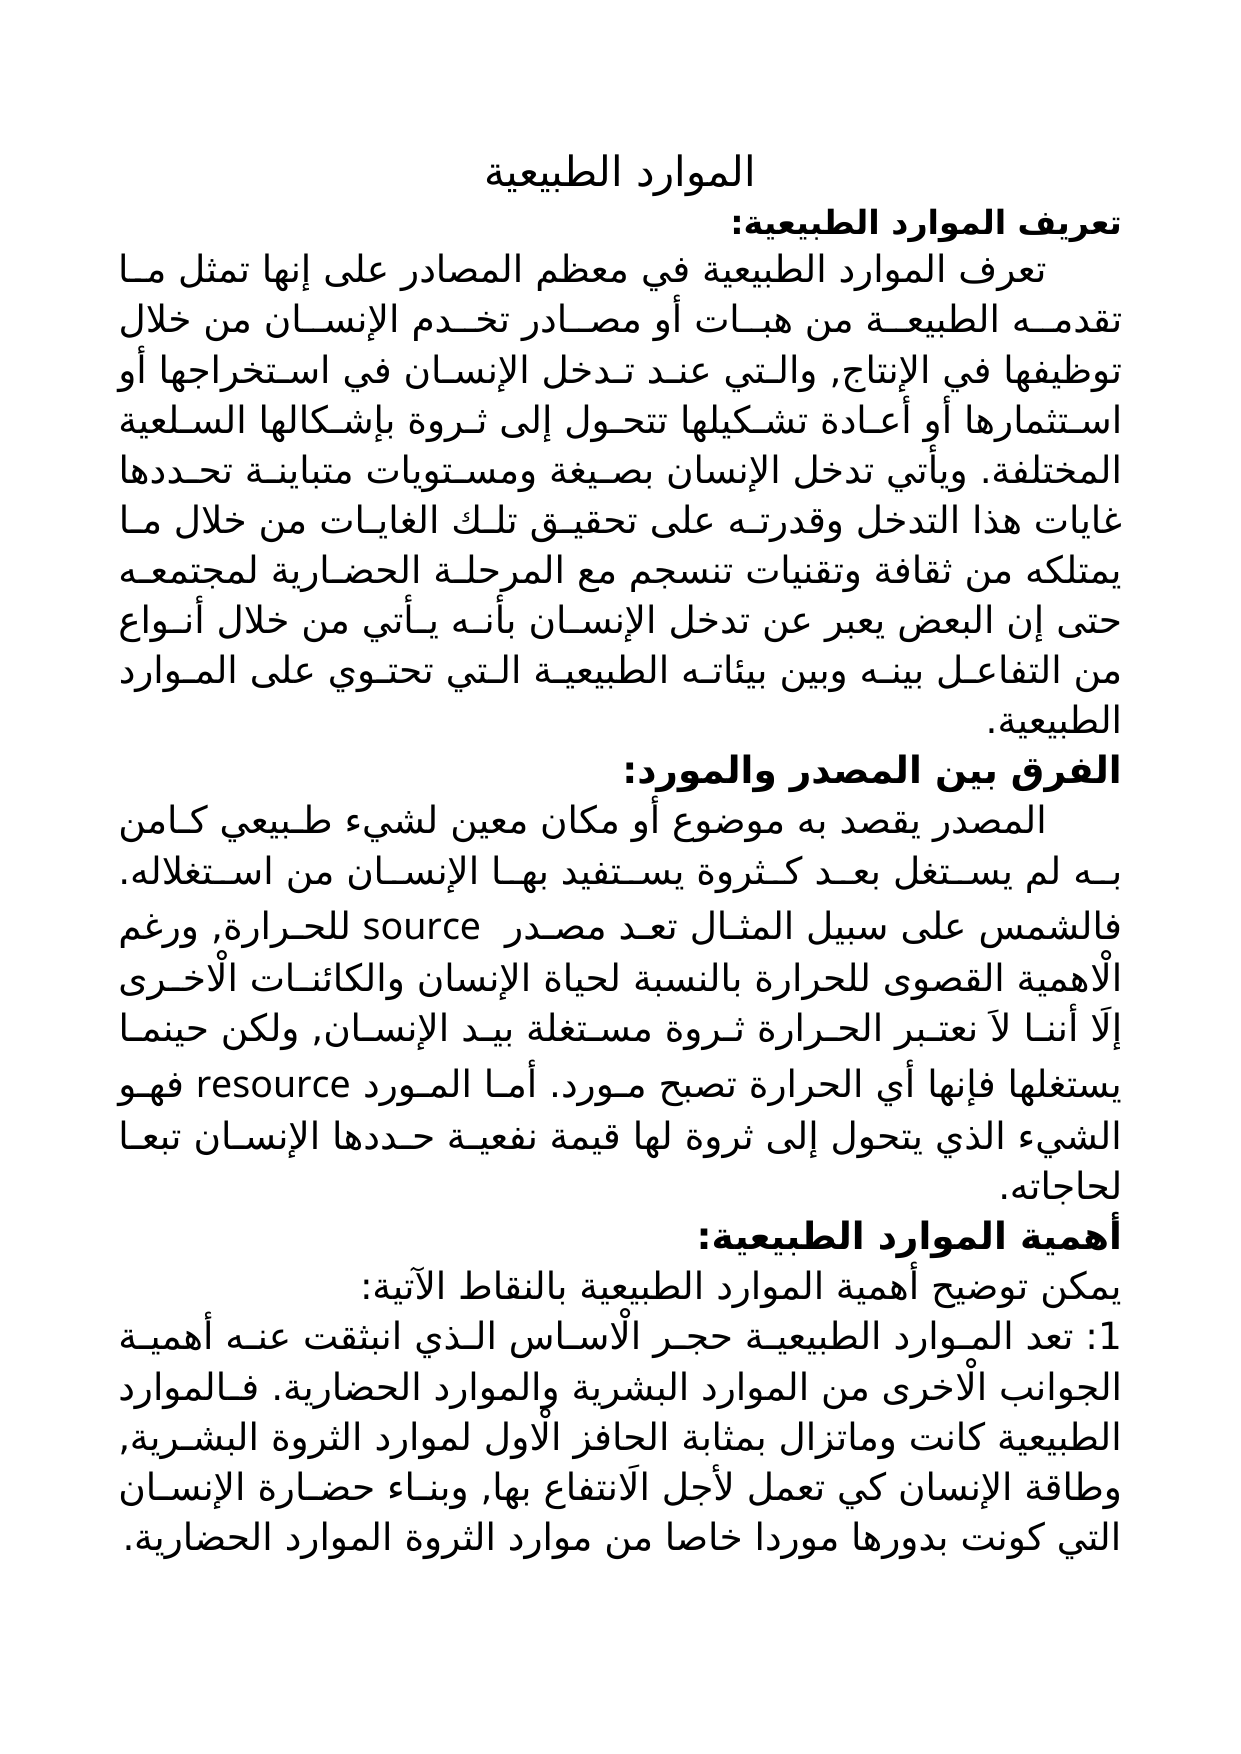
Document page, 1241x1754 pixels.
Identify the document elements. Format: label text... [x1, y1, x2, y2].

text المصدر يقصد به موضوع أو مكان معين لشيء طبيعي كامن به لم يستغل بعد كثروة يستفيد بها الإنسان من استغلاله. فالشمس على سبيل المثال تعد مصدر source للحرارة, ورغم الْاهمية القصوى للحرارة بالنسبة لحياة الإنسان والكائنات الْاخرى إلَا أننا لاَ نعتبر الحرارة ثروة مستغلة بيد الإنسان, ولكن حينما يستغلها فإنها أي الحرارة تصبح مورد. أما المورد resource فهو الشيء الذي يتحول إلى ثروة لها قيمة نفعية حددها الإنسان تبعا لحاجاته. [118, 799, 1122, 1208]
text الموارد الطبيعية [118, 148, 1122, 196]
text تعرف الموارد الطبيعية في معظم المصادر على إنها تمثل ما تقدمه الطبيعة من هبات أو مصادر تخدم الإنسان من خلال توظيفها في الإنتاج, والتي عند تدخل الإنسان في استخراجها أو استثمارها أو أعادة تشكيلها تتحول إلى ثروة بإشكالها السلعية المختلفة. ويأتي تدخل الإنسان بصيغة ومستويات متباينة تحددها غايات هذا التدخل وقدرته على تحقيق تلك الغايات من خلال ما يمتلكه من ثقافة وتقنيات تنسجم مع المرحلة الحضارية لمجتمعه حتى إن البعض يعبر عن تدخل الإنسان بأنه يأتي من خلال أنواع من التفاعل بينه وبين بيئاته الطبيعية التي تحتوي على الموارد الطبيعية. [118, 248, 1122, 743]
text 1: تعد الموارد الطبيعية حجر الْاساس الذي انبثقت عنه أهمية الجوانب الْاخرى من الموارد البشرية والموارد الحضارية. فالموارد الطبيعية كانت وماتزال بمثابة الحافز الْاول لموارد الثروة البشرية, وطاقة الإنسان كي تعمل لأجل الَانتفاع بها, وبناء حضارة الإنسان التي كونت بدورها موردا خاصا من موارد الثروة الموارد الحضارية. [118, 1315, 1122, 1559]
text الفرق بين المصدر والمورد: [118, 749, 1122, 793]
text أهمية الموارد الطبيعية: [118, 1215, 1122, 1258]
text تعريف الموارد الطبيعية: [118, 203, 1122, 242]
text يمكن توضيح أهمية الموارد الطبيعية بالنقاط الآتية: [118, 1265, 1122, 1308]
